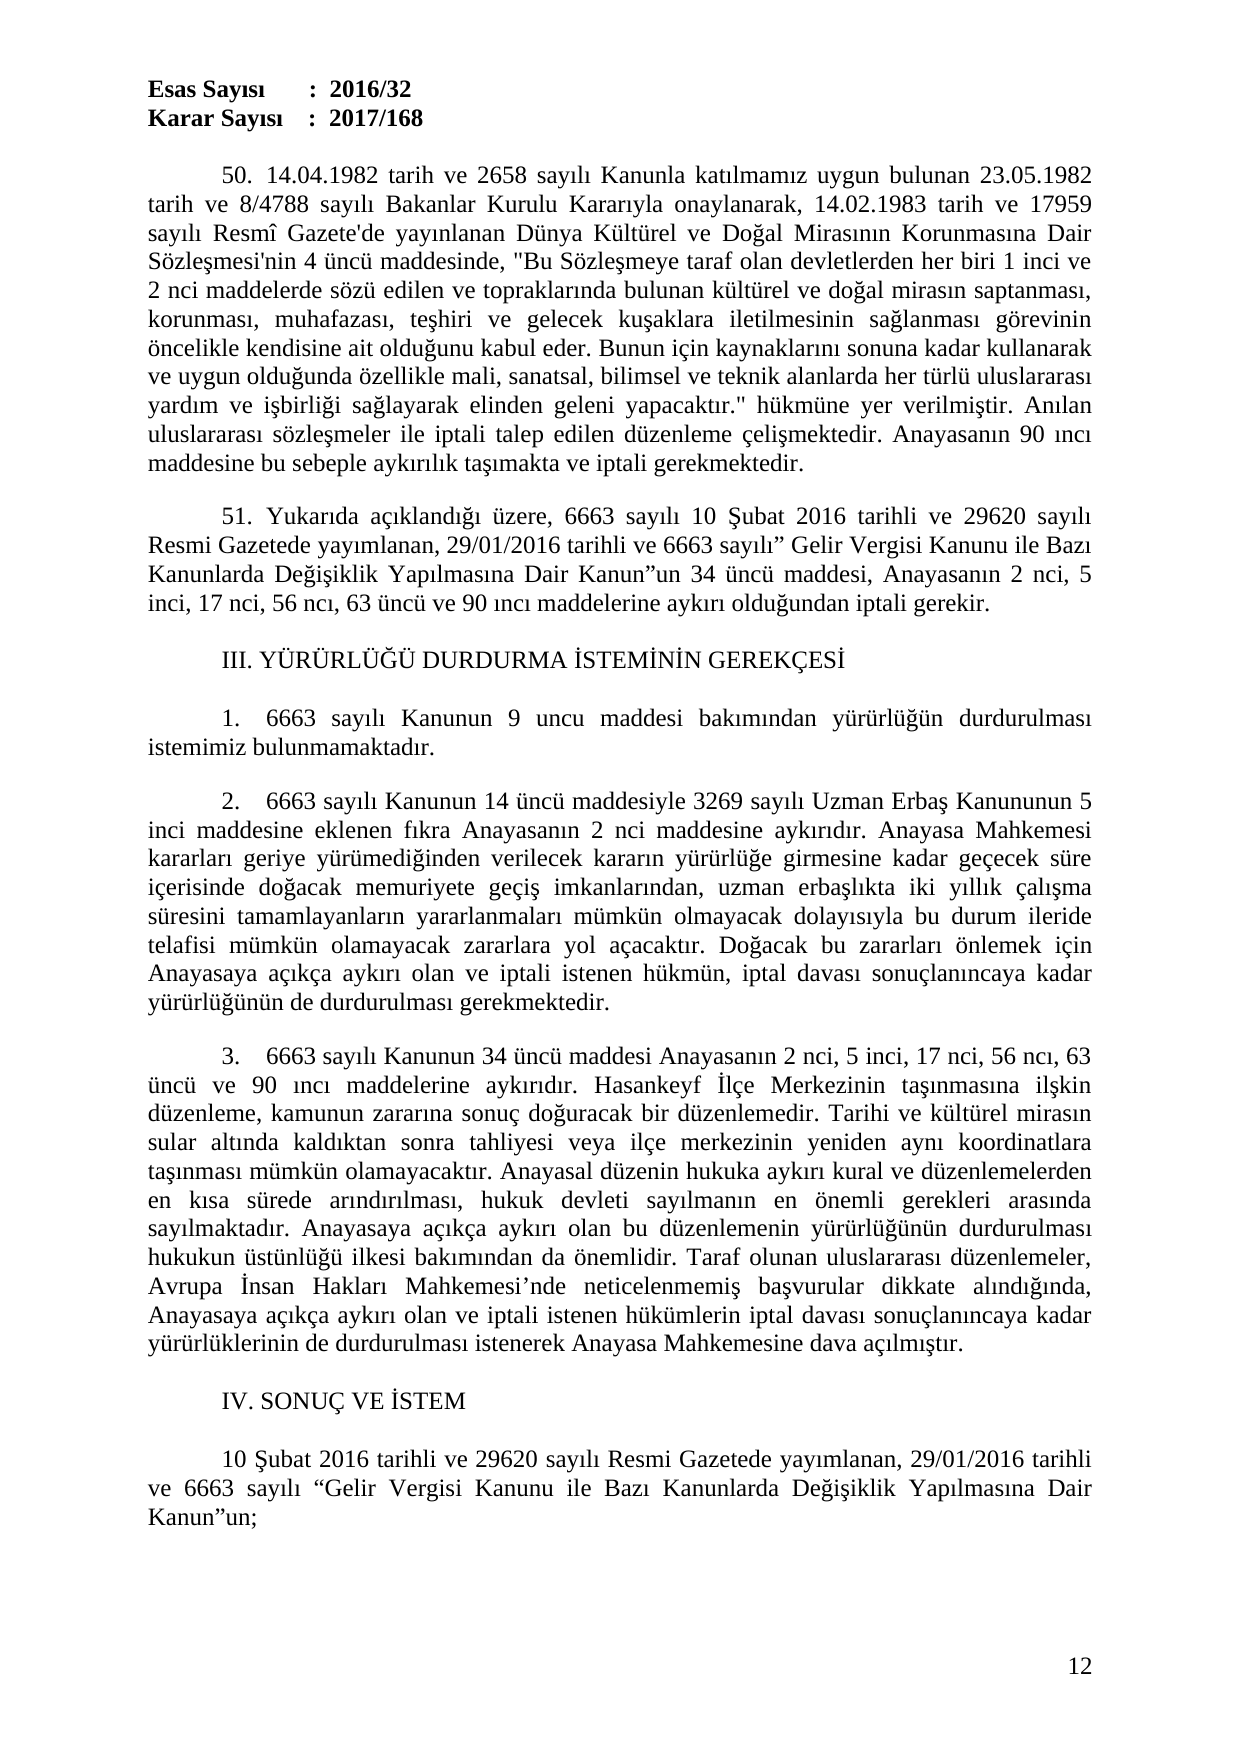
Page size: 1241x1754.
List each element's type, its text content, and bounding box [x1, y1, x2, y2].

text IV. SONUÇ VE İSTEM [148, 1386, 1093, 1415]
list 6663 sayılı Kanunun 14 üncü maddesiyle 3269 sayılı Uzman Erbaş Kanununun 5 inci maddesine eklenen fıkra Anayasanın 2 nci maddesine aykırıdır. Anayasa Mahkemesi kararları geriye yürümediğinden verilecek kararın yürürlüğe girmesine kadar geçecek süre içerisinde doğacak memuriyete geçiş imkanlarından, uzman erbaşlıkta iki yıllık çalışma süresini tamamlayanların yararlanmaları mümkün olmayacak dolayısıyla bu durum ileride telafisi mümkün olamayacak zararlara yol açacaktır. Doğacak bu zararları önlemek için Anayasaya açıkça aykırı olan ve iptali istenen hükmün, iptal davası sonuçlanıncaya kadar yürürlüğünün de durdurulması gerekmektedir. [148, 786, 1093, 1016]
list 6663 sayılı Kanunun 34 üncü maddesi Anayasanın 2 nci, 5 inci, 17 nci, 56 ncı, 63 üncü ve 90 ıncı maddelerine aykırıdır. Hasankeyf İlçe Merkezinin taşınmasına ilşkin düzenleme, kamunun zararına sonuç doğuracak bir düzenlemedir. Tarihi ve kültürel mirasın sular altında kaldıktan sonra tahliyesi veya ilçe merkezinin yeniden aynı koordinatlara taşınması mümkün olamayacaktır. Anayasal düzenin hukuka aykırı kural ve düzenlemelerden en kısa sürede arındırılması, hukuk devleti sayılmanın en önemli gerekleri arasında sayılmaktadır. Anayasaya açıkça aykırı olan bu düzenlemenin yürürlüğünün durdurulması hukukun üstünlüğü ilkesi bakımından da önemlidir. Taraf olunan uluslararası düzenlemeler, Avrupa İnsan Hakları Mahkemesi’nde neticelenmemiş başvurular dikkate alındığında, Anayasaya açıkça aykırı olan ve iptali istenen hükümlerin iptal davası sonuçlanıncaya kadar yürürlüklerinin de durdurulması istenerek Anayasa Mahkemesine dava açılmıştır. [148, 1041, 1093, 1357]
text 10 Şubat 2016 tarihli ve 29620 sayılı Resmi Gazetede yayımlanan, 29/01/2016 tarihli ve 6663 sayılı “Gelir Vergisi Kanunu ile Bazı Kanunlarda Değişiklik Yapılmasına Dair Kanun”un; [148, 1444, 1093, 1531]
text III. YÜRÜRLÜĞÜ DURDURMA İSTEMİNİN GEREKÇESİ [148, 646, 1093, 674]
list 6663 sayılı Kanunun 9 uncu maddesi bakımından yürürlüğün durdurulması istemimiz bulunmamaktadır. [148, 703, 1093, 761]
list Yukarıda açıklandığı üzere, 6663 sayılı 10 Şubat 2016 tarihli ve 29620 sayılı Resmi Gazetede yayımlanan, 29/01/2016 tarihli ve 6663 sayılı” Gelir Vergisi Kanunu ile Bazı Kanunlarda Değişiklik Yapılmasına Dair Kanun”un 34 üncü maddesi, Anayasanın 2 nci, 5 inci, 17 nci, 56 ncı, 63 üncü ve 90 ıncı maddelerine aykırı olduğundan iptali gerekir. [148, 501, 1093, 616]
list 14.04.1982 tarih ve 2658 sayılı Kanunla katılmamız uygun bulunan 23.05.1982 tarih ve 8/4788 sayılı Bakanlar Kurulu Kararıyla onaylanarak, 14.02.1983 tarih ve 17959 sayılı Resmî Gazete'de yayınlanan Dünya Kültürel ve Doğal Mirasının Korunmasına Dair Sözleşmesi'nin 4 üncü maddesinde, "Bu Sözleşmeye taraf olan devletlerden her biri 1 inci ve 2 nci maddelerde sözü edilen ve topraklarında bulunan kültürel ve doğal mirasın saptanması, korunması, muhafazası, teşhiri ve gelecek kuşaklara iletilmesinin sağlanması görevinin öncelikle kendisine ait olduğunu kabul eder. Bunun için kaynaklarını sonuna kadar kullanarak ve uygun olduğunda özellikle mali, sanatsal, bilimsel ve teknik alanlarda her türlü uluslararası yardım ve işbirliği sağlayarak elinden geleni yapacaktır." hükmüne yer verilmiştir. Anılan uluslararası sözleşmeler ile iptali talep edilen düzenleme çelişmektedir. Anayasanın 90 ıncı maddesine bu sebeple aykırılık taşımakta ve iptali gerekmektedir. [148, 160, 1093, 476]
